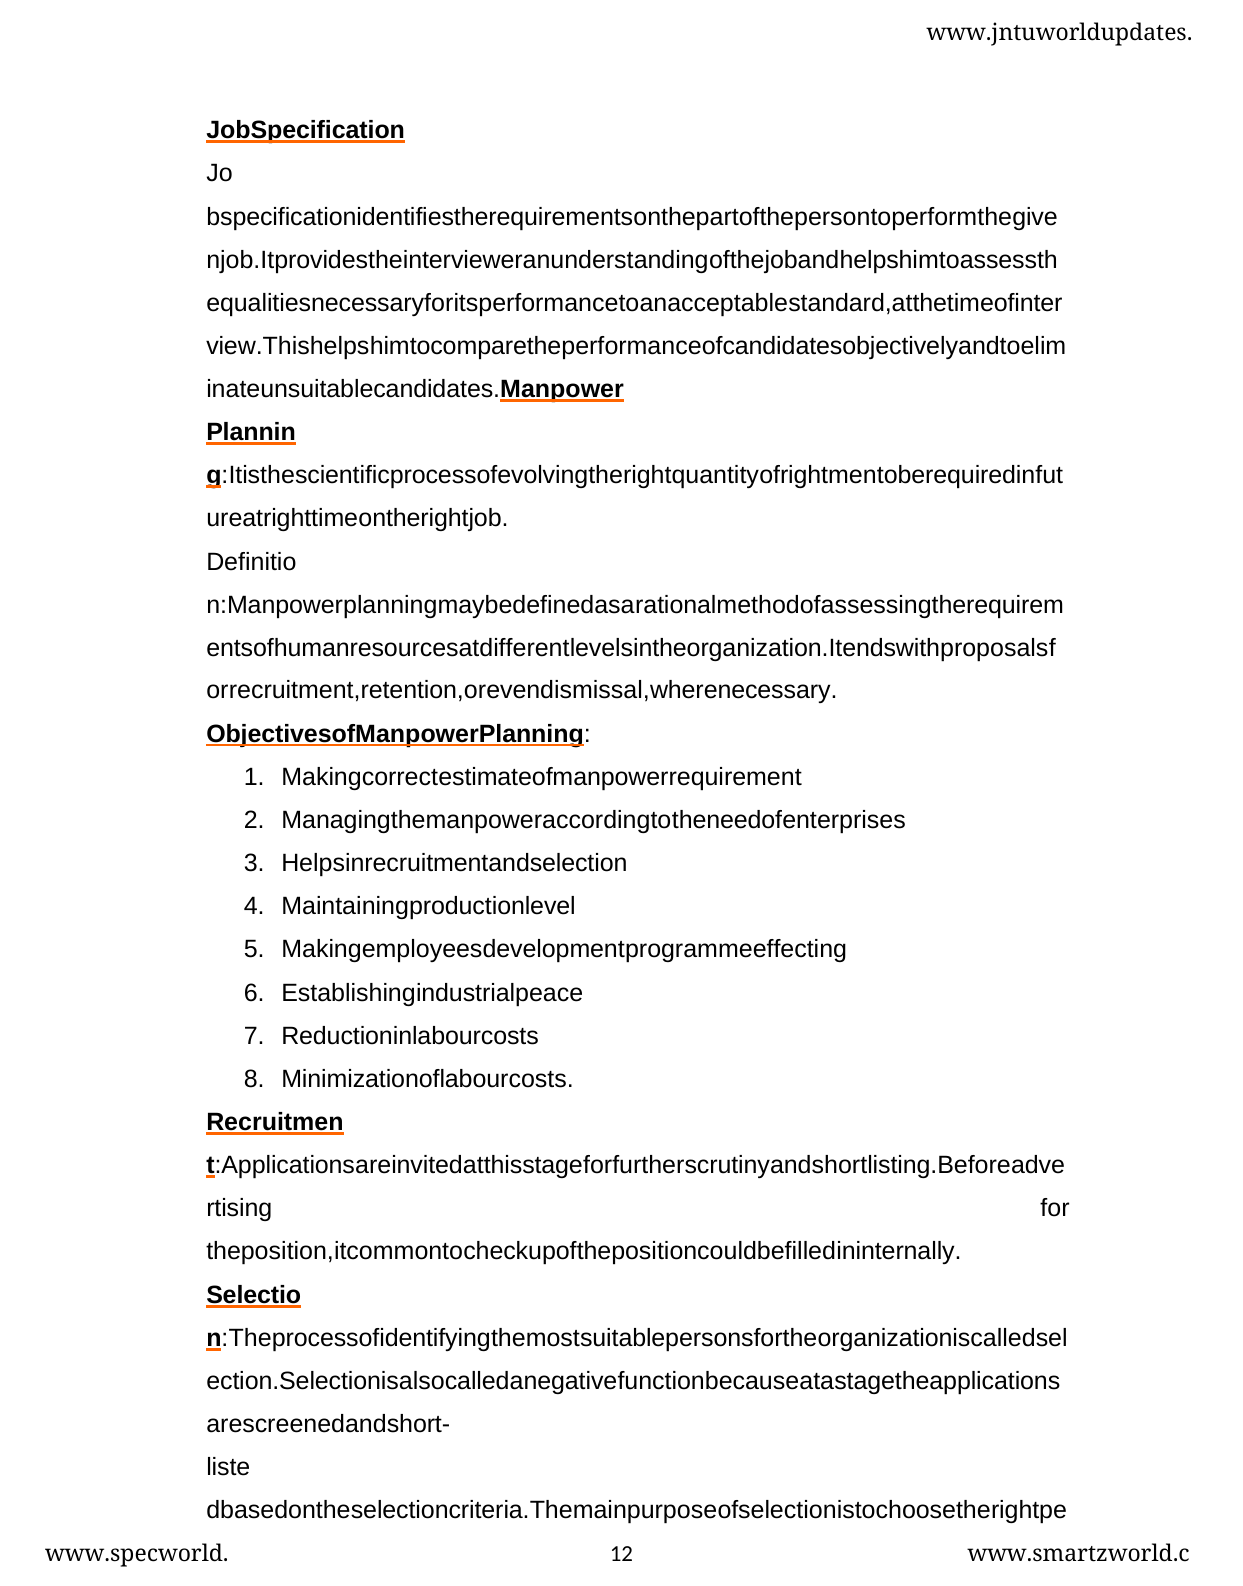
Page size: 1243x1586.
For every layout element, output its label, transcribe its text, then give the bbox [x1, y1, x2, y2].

text Jobspecificationidentifiestherequirementsonthepartofthepersontoperformthegivenjob.Itprovidestheintervieweranunderstandingofthejobandhelpshimtoassessthequalitiesnecessaryforitsperformancetoanacceptablestandard,atthetimeofinterview.Thishelpshimtocomparetheperformanceofcandidatesobjectivelyandtoeliminateunsuitablecandidates.Manpower Planning:Itisthescientificprocessofevolvingtherightquantityofrightmentoberequiredinfutureatrighttimeontherightjob. [206, 158, 1069, 532]
list Makingcorrectestimateofmanpowerrequirement [243, 762, 1209, 791]
text Recruitment:Applicationsareinvitedatthisstageforfurtherscrutinyandshortlisting.Beforeadvertising for theposition,itcommontocheckupofthepositioncouldbefilledininternally. [206, 1107, 1069, 1265]
list Makingemployeesdevelopmentprogrammeeffecting [243, 934, 1209, 963]
list Minimizationoflabourcosts. [243, 1064, 1209, 1093]
text Definition:Manpowerplanningmaybedefinedasarationalmethodofassessingtherequirementsofhumanresourcesatdifferentlevelsintheorganization.Itendswithproposalsforrecruitment,retention,orevendismissal,wherenecessary. [206, 547, 1069, 704]
list Helpsinrecruitmentandselection [243, 848, 1209, 877]
list Establishingindustrialpeace [243, 978, 1209, 1006]
list Managingthemanpoweraccordingtotheneedofenterprises [243, 805, 1209, 834]
list Reductioninlabourcosts [243, 1021, 1209, 1049]
list Maintainingproductionlevel [243, 891, 1209, 920]
subtitle ObjectivesofManpowerPlanning: [206, 719, 1209, 748]
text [206, 1280, 1069, 1524]
subtitle JobSpecification [206, 116, 1209, 144]
